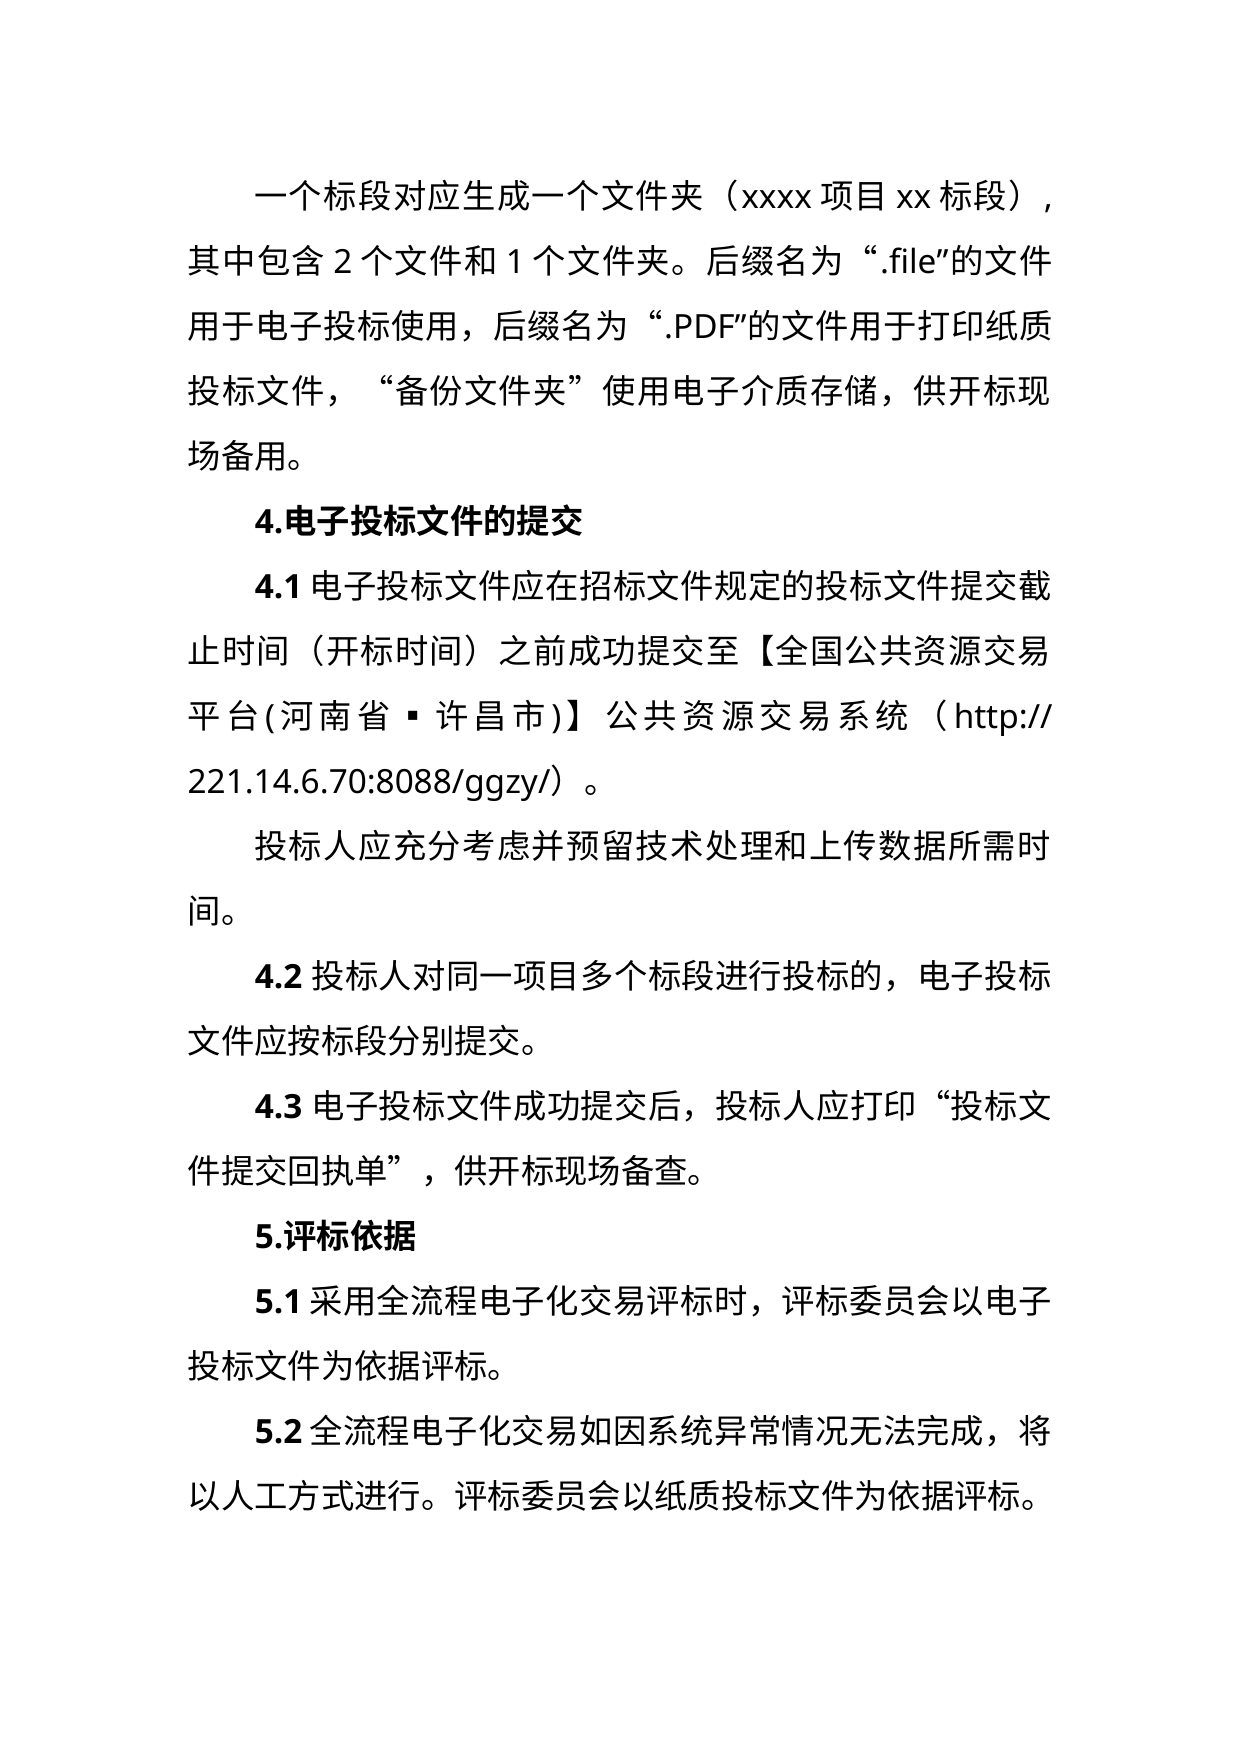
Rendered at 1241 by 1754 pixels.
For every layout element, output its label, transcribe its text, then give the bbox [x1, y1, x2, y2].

text 4.1电子投标文件应在招标文件规定的投标文件提交截止时间（开标时间）之前成功提交至【全国公共资源交易平台(河南省▪许昌市)】公共资源交易系统（http://221.14.6.70:8088/ggzy/）。 [187, 552, 1053, 812]
text 4.电子投标文件的提交 [187, 487, 1053, 552]
text 投标人应充分考虑并预留技术处理和上传数据所需时间。 [187, 812, 1053, 942]
text 5.1采用全流程电子化交易评标时，评标委员会以电子投标文件为依据评标。 [187, 1267, 1053, 1397]
text 5.2全流程电子化交易如因系统异常情况无法完成，将以人工方式进行。评标委员会以纸质投标文件为依据评标。 [187, 1397, 1053, 1527]
text 一个标段对应生成一个文件夹（xxxx项目xx标段）, 其中包含2个文件和1个文件夹。后缀名为“.file”的文件用于电子投标使用，后缀名为“.PDF”的文件用于打印纸质投标文件，“备份文件夹”使用电子介质存储，供开标现场备用。 [187, 162, 1053, 487]
text 5.评标依据 [187, 1202, 1053, 1267]
text 4.2 投标人对同一项目多个标段进行投标的，电子投标文件应按标段分别提交。 [187, 942, 1053, 1072]
text 4.3 电子投标文件成功提交后，投标人应打印“投标文件提交回执单”，供开标现场备查。 [187, 1072, 1053, 1202]
